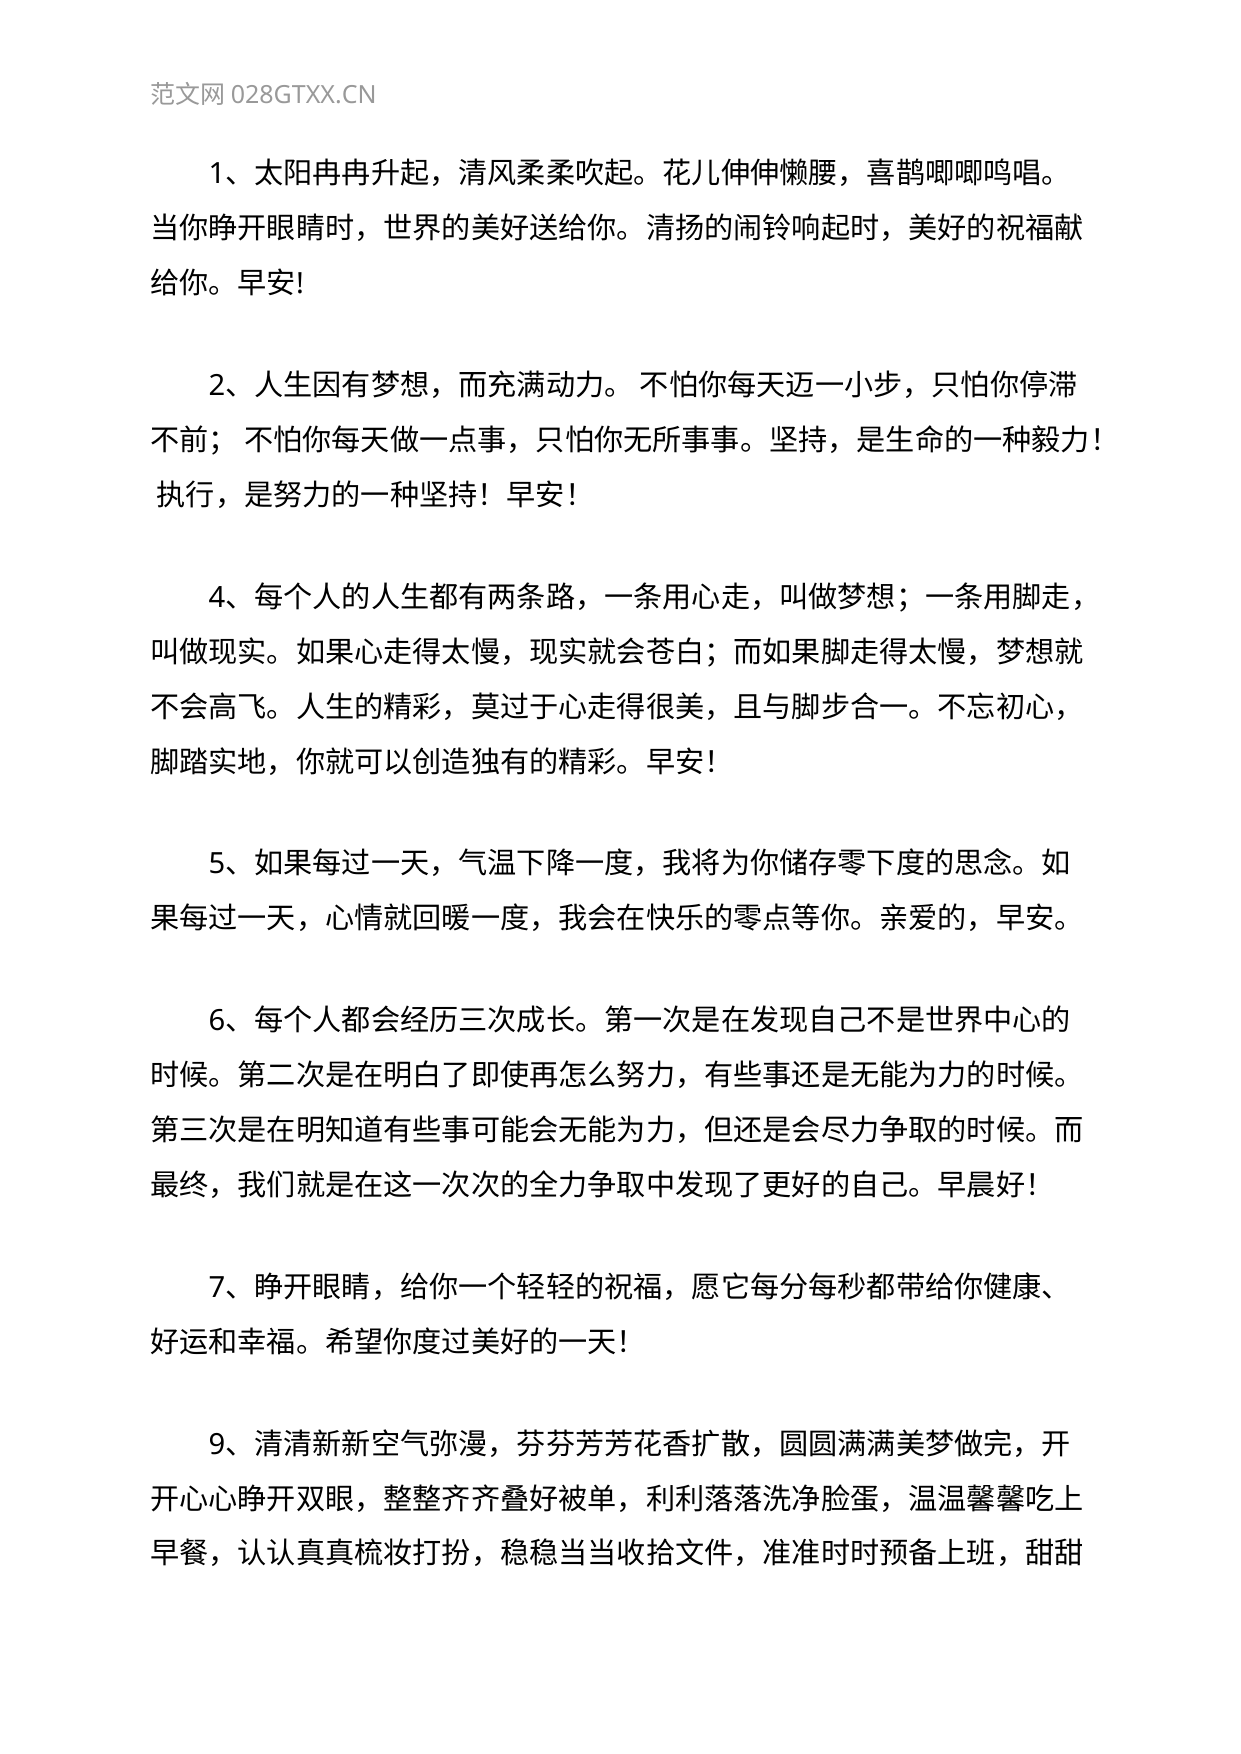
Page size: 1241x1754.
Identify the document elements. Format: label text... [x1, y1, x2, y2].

text 4、每个人的人生都有两条路，一条用心走，叫做梦想；一条用脚走，叫做现实。如果心走得太慢，现实就会苍白；而如果脚走得太慢，梦想就不会高飞。人生的精彩，莫过于心走得很美，且与脚步合一。不忘初心，脚踏实地，你就可以创造独有的精彩。早安！ [150, 573, 1090, 781]
text 5、如果每过一天，气温下降一度，我将为你储存零下度的思念。如果每过一天，心情就回暖一度，我会在快乐的零点等你。亲爱的，早安。 [150, 840, 1090, 937]
text 7、睁开眼睛，给你一个轻轻的祝福，愿它每分每秒都带给你健康、好运和幸福。希望你度过美好的一天！ [150, 1263, 1090, 1361]
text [150, 1420, 1090, 1572]
text 1、太阳冉冉升起，清风柔柔吹起。花儿伸伸懒腰，喜鹊唧唧鸣唱。当你睁开眼睛时，世界的美好送给你。清扬的闹铃响起时，美好的祝福献给你。早安! [150, 150, 1090, 302]
text 2、人生因有梦想，而充满动力。 不怕你每天迈一小步，只怕你停滞不前； 不怕你每天做一点事，只怕你无所事事。坚持，是生命的一种毅力！ 执行，是努力的一种坚持！早安！ [150, 362, 1090, 514]
text 6、每个人都会经历三次成长。第一次是在发现自己不是世界中心的时候。第二次是在明白了即使再怎么努力，有些事还是无能为力的时候。第三次是在明知道有些事可能会无能为力，但还是会尽力争取的时候。而最终，我们就是在这一次次的全力争取中发现了更好的自己。早晨好！ [150, 997, 1090, 1204]
